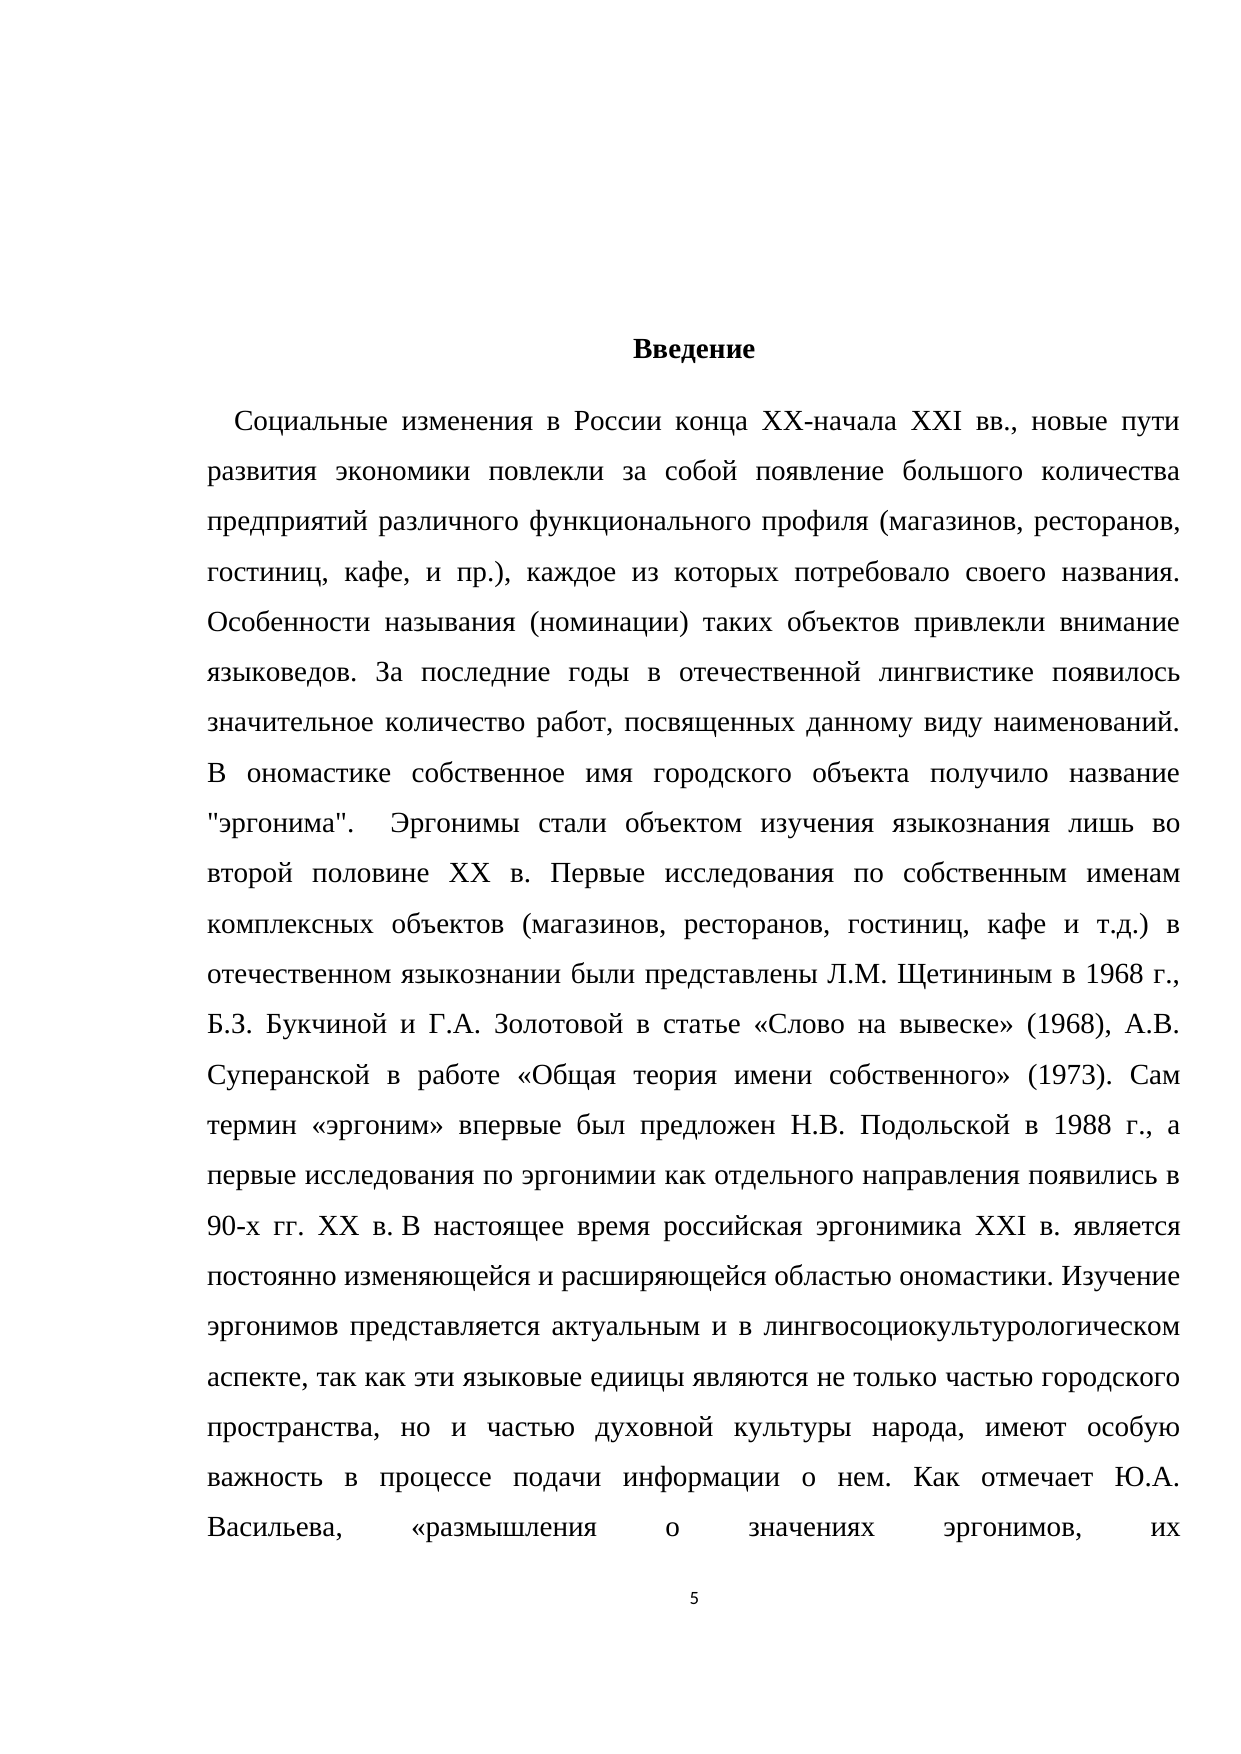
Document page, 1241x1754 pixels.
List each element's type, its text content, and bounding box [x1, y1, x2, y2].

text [207, 403, 1181, 1543]
text Введение [207, 332, 1181, 365]
